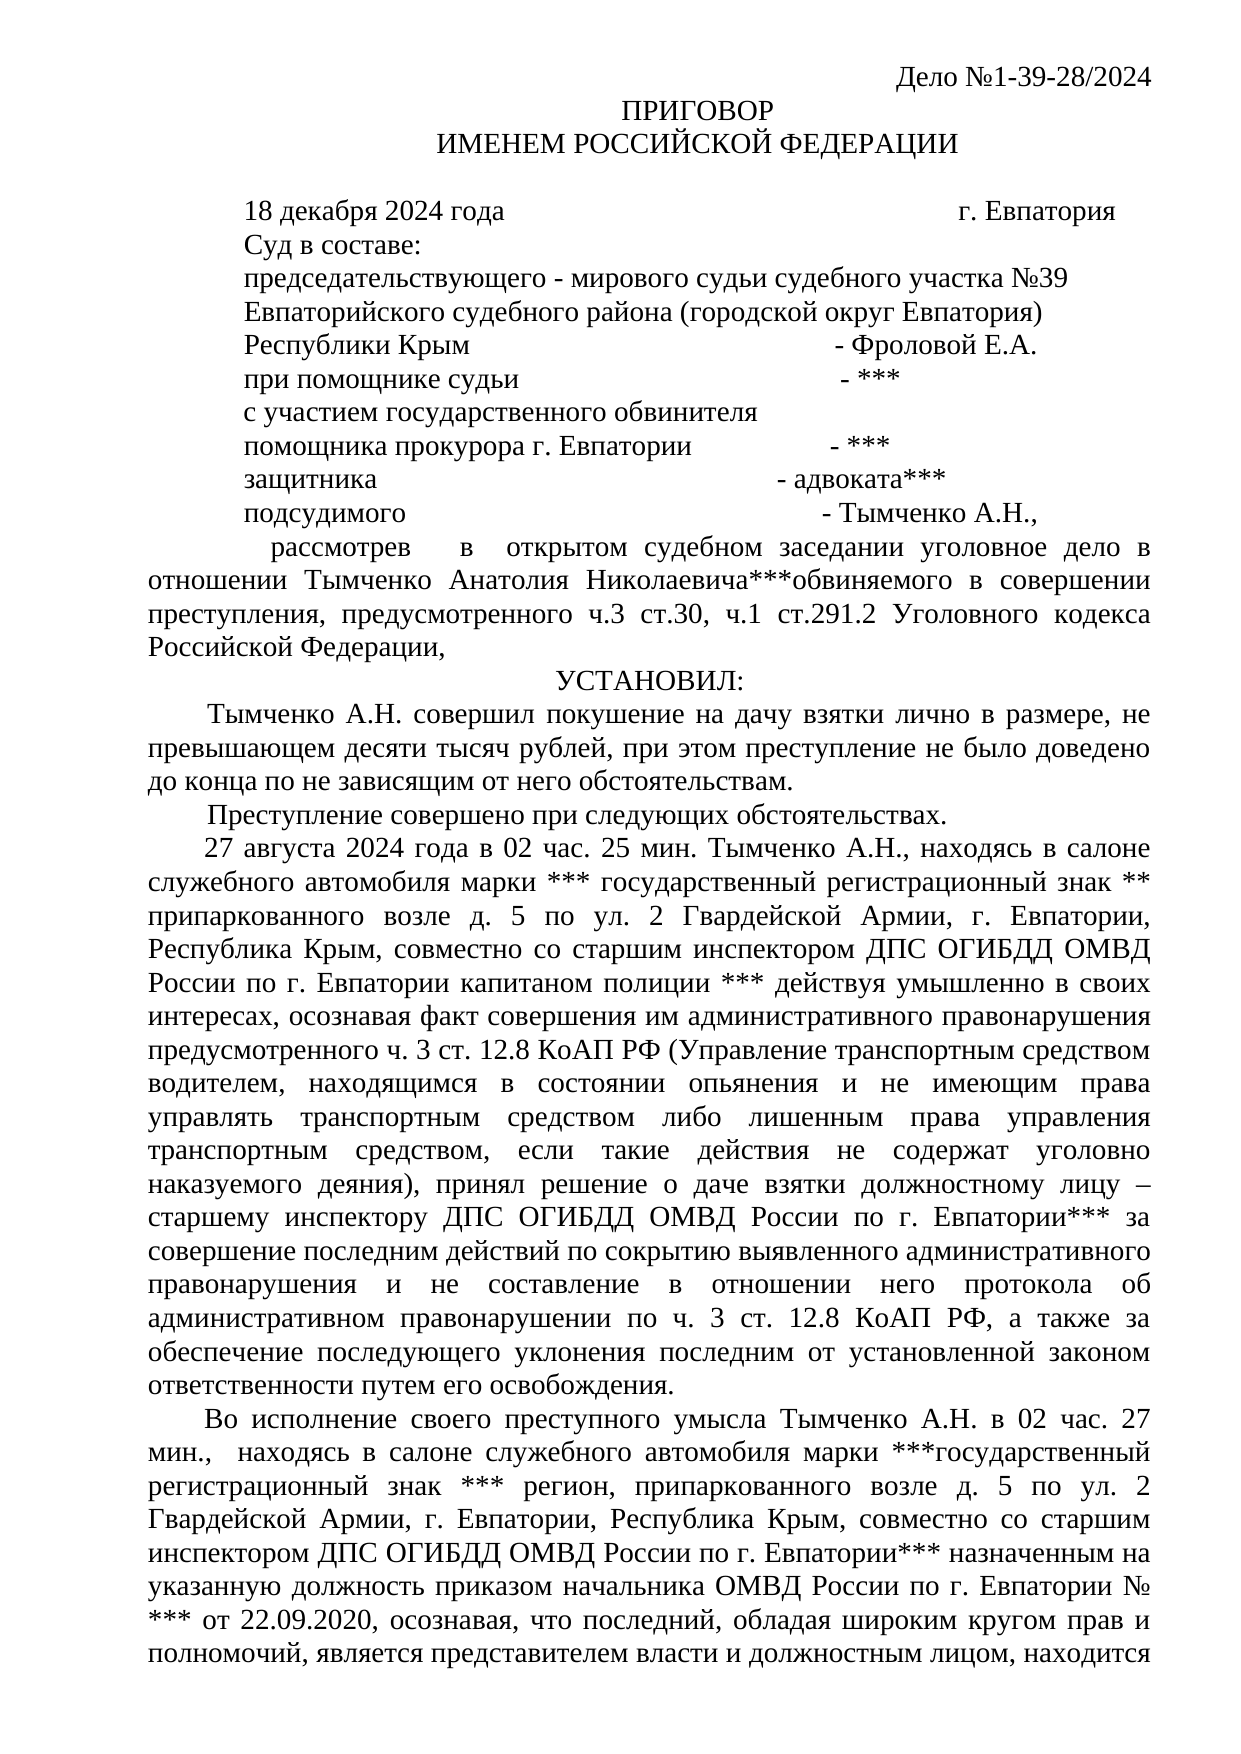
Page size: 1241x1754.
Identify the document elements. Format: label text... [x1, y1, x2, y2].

text Евпаторийского судебного района (городской округ Евпатория) [148, 294, 1152, 327]
text Республики Крым - Фроловой Е.А. [148, 327, 1152, 361]
text Тымченко А.Н. совершил покушение на дачу взятки лично в размере, не превышающем десяти тысяч рублей, при этом преступление не было доведено до конца по не зависящим от него обстоятельствам. [148, 696, 1152, 797]
text при помощнике судьи - *** [148, 361, 1152, 394]
text подсудимого - Тымченко А.Н., [148, 495, 1152, 529]
text 27 августа 2024 года в 02 час. 25 мин. Тымченко А.Н., находясь в салоне служебного автомобиля марки *** государственный регистрационный знак ** припаркованного возле д. 5 по ул. 2 Гвардейской Армии, г. Евпатории, Республика Крым, совместно со старшим инспектором ДПС ОГИБДД ОМВД России по г. Евпатории капитаном полиции *** действуя умышленно в своих интересах, осознавая факт совершения им административного правонарушения предусмотренного ч. 3 ст. 12.8 КоАП РФ (Управление транспортным средством водителем, находящимся в состоянии опьянения и не имеющим права управлять транспортным средством либо лишенным права управления транспортным средством, если такие действия не содержат уголовно наказуемого деяния), принял решение о даче взятки должностному лицу – старшему инспектору ДПС ОГИБДД ОМВД России по г. Евпатории*** за совершение последним действий по сокрытию выявленного административного правонарушения и не составление в отношении него протокола об административном правонарушении по ч. 3 ст. 12.8 КоАП РФ, а также за обеспечение последующего уклонения последним от установленной законом ответственности путем его освобождения. [148, 831, 1152, 1401]
text 18 декабря 2024 года г. Евпатория [148, 193, 1152, 227]
text рассмотрев в открытом судебном заседании уголовное дело в отношении Тымченко Анатолия Николаевича***обвиняемого в совершении преступления, предусмотренного ч.3 ст.30, ч.1 ст.291.2 Уголовного кодекса Российской Федерации, [148, 529, 1152, 663]
text ИМЕНЕМ РОССИЙСКОЙ ФЕДЕРАЦИИ [148, 126, 1152, 160]
text председательствующего - мирового судьи судебного участка №39 [148, 260, 1152, 294]
text Преступление совершено при следующих обстоятельствах. [148, 797, 1152, 831]
text защитника - адвоката*** [148, 462, 1152, 495]
text Дело №1-39-28/2024 [148, 59, 1152, 93]
text помощника прокурора г. Евпатории - *** [148, 428, 1152, 462]
text ПРИГОВОР [148, 93, 1152, 126]
text Суд в составе: [148, 227, 1152, 260]
text с участием государственного обвинителя [148, 394, 1152, 428]
text УСТАНОВИЛ: [148, 663, 1152, 696]
